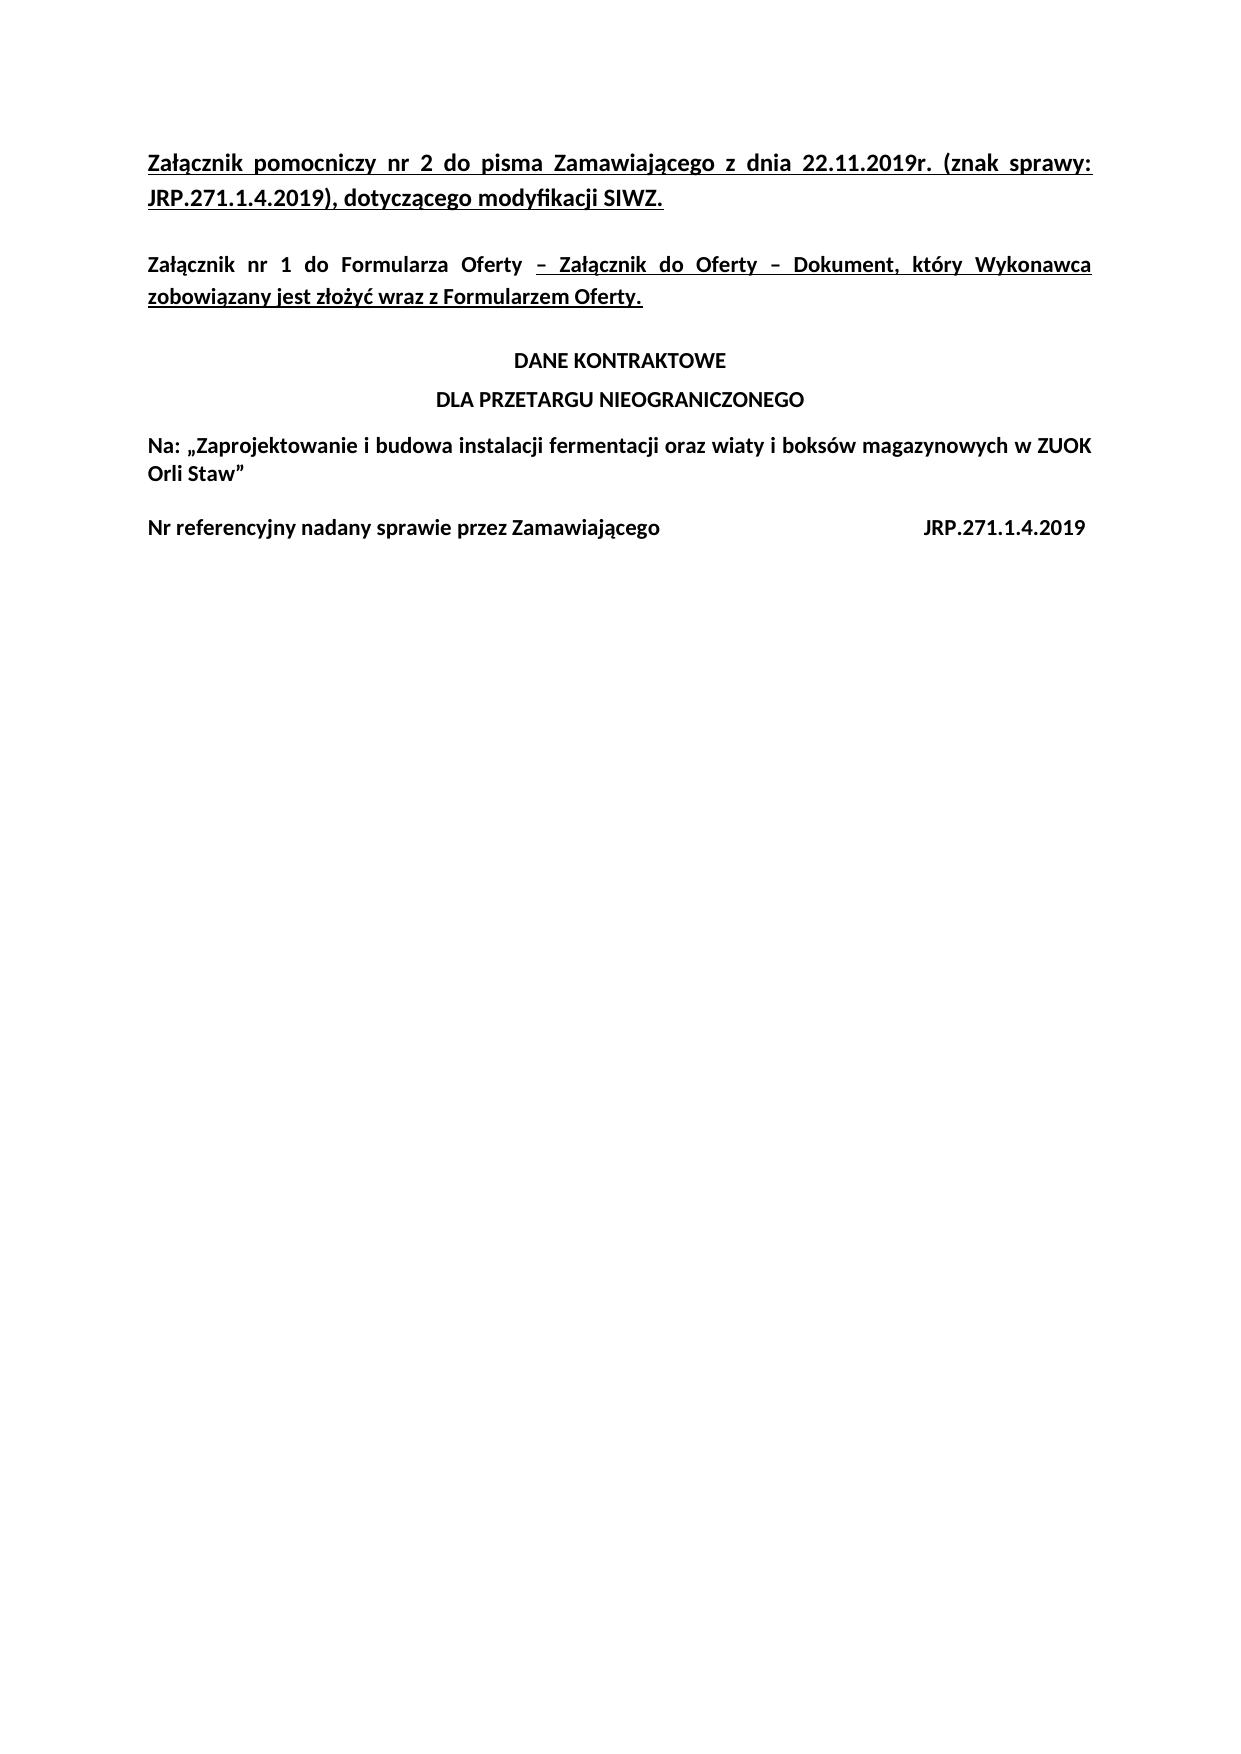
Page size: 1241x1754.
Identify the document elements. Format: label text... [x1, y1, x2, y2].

text Załącznik pomocniczy nr 2 do pisma Zamawiającego z dnia 22.11.2019r. (znak sprawy: JRP.271.1.4.2019), dotyczącego modyfikacji SIWZ. [148, 148, 1093, 174]
text DLA PRZETARGU NIEOGRANICZONEGO [148, 385, 1093, 413]
table_header Nr referencyjny nadany sprawie przez Zamawiającego [140, 506, 823, 559]
text Załącznik nr 1 do Formularza Oferty – Załącznik do Oferty – Dokument, który Wykonawca zobowiązany jest złożyć wraz z Formularzem Oferty. [148, 250, 1093, 310]
table_header JRP.271.1.4.2019 [823, 506, 1093, 559]
text Na: „Zaprojektowanie i budowa instalacji fermentacji oraz wiaty i boksów magazynowych w ZUOK Orli Staw” [148, 432, 1093, 488]
text DANE KONTRAKTOWE [148, 346, 1093, 374]
text Załącznik pomocniczy nr 2 do pisma Zamawiającego z dnia 22.11.2019r. (znak sprawy: JRP.271.1.4.2019), dotyczącego modyfikacji SIWZ. [148, 175, 1093, 213]
